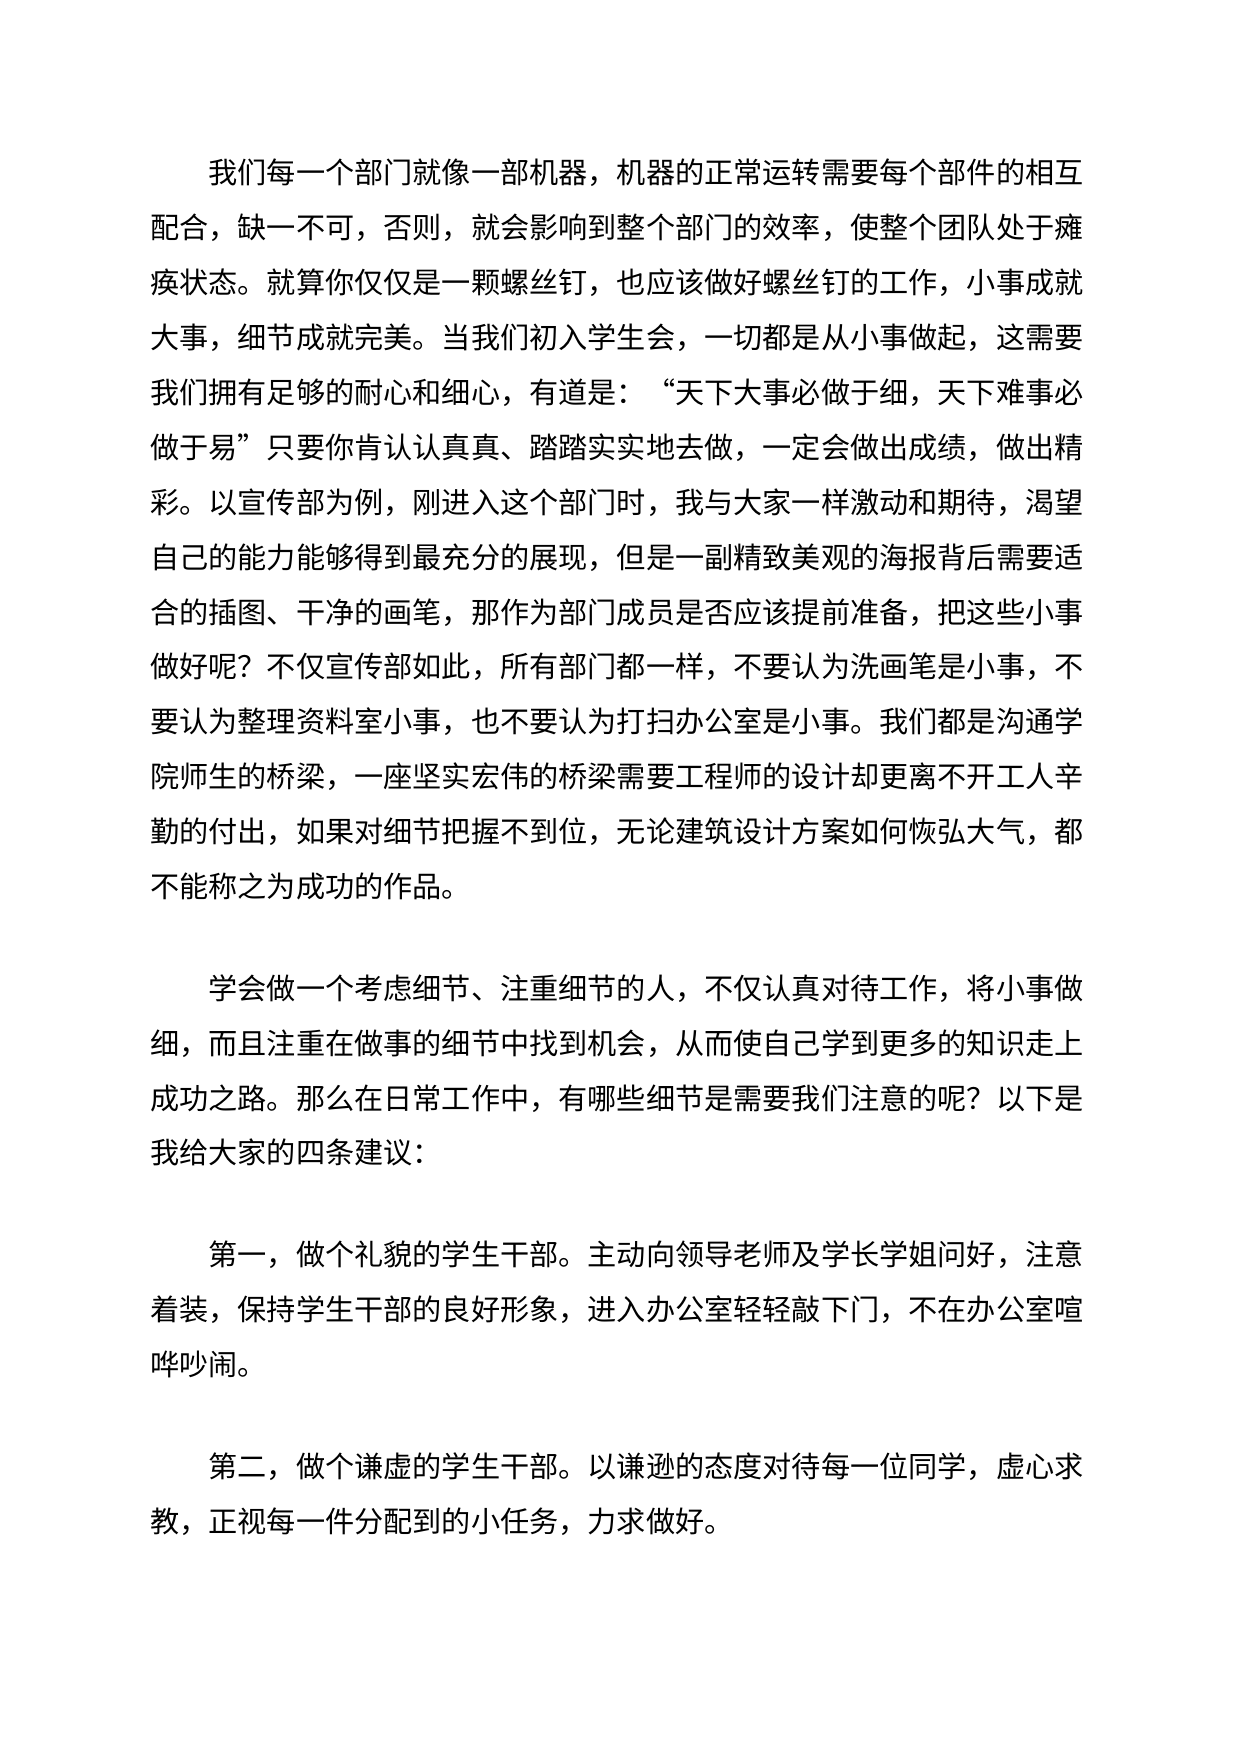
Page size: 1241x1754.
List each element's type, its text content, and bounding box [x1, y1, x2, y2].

text 第一，做个礼貌的学生干部。主动向领导老师及学长学姐问好，注意着装，保持学生干部的良好形象，进入办公室轻轻敲下门，不在办公室喧哗吵闹。 [150, 1232, 1090, 1384]
text 第二，做个谦虚的学生干部。以谦逊的态度对待每一位同学，虚心求教，正视每一件分配到的小任务，力求做好。 [150, 1443, 1090, 1541]
text 我们每一个部门就像一部机器，机器的正常运转需要每个部件的相互配合，缺一不可，否则，就会影响到整个部门的效率，使整个团队处于瘫痪状态。就算你仅仅是一颗螺丝钉，也应该做好螺丝钉的工作，小事成就大事，细节成就完美。当我们初入学生会，一切都是从小事做起，这需要我们拥有足够的耐心和细心，有道是：“天下大事必做于细，天下难事必做于易”只要你肯认认真真、踏踏实实地去做，一定会做出成绩，做出精彩。以宣传部为例，刚进入这个部门时，我与大家一样激动和期待，渴望自己的能力能够得到最充分的展现，但是一副精致美观的海报背后需要适合的插图、干净的画笔，那作为部门成员是否应该提前准备，把这些小事做好呢？不仅宣传部如此，所有部门都一样，不要认为洗画笔是小事，不要认为整理资料室小事，也不要认为打扫办公室是小事。我们都是沟通学院师生的桥梁，一座坚实宏伟的桥梁需要工程师的设计却更离不开工人辛勤的付出，如果对细节把握不到位，无论建筑设计方案如何恢弘大气，都不能称之为成功的作品。 [150, 150, 1090, 906]
text 学会做一个考虑细节、注重细节的人，不仅认真对待工作，将小事做细，而且注重在做事的细节中找到机会，从而使自己学到更多的知识走上成功之路。那么在日常工作中，有哪些细节是需要我们注意的呢？以下是我给大家的四条建议： [150, 965, 1090, 1172]
